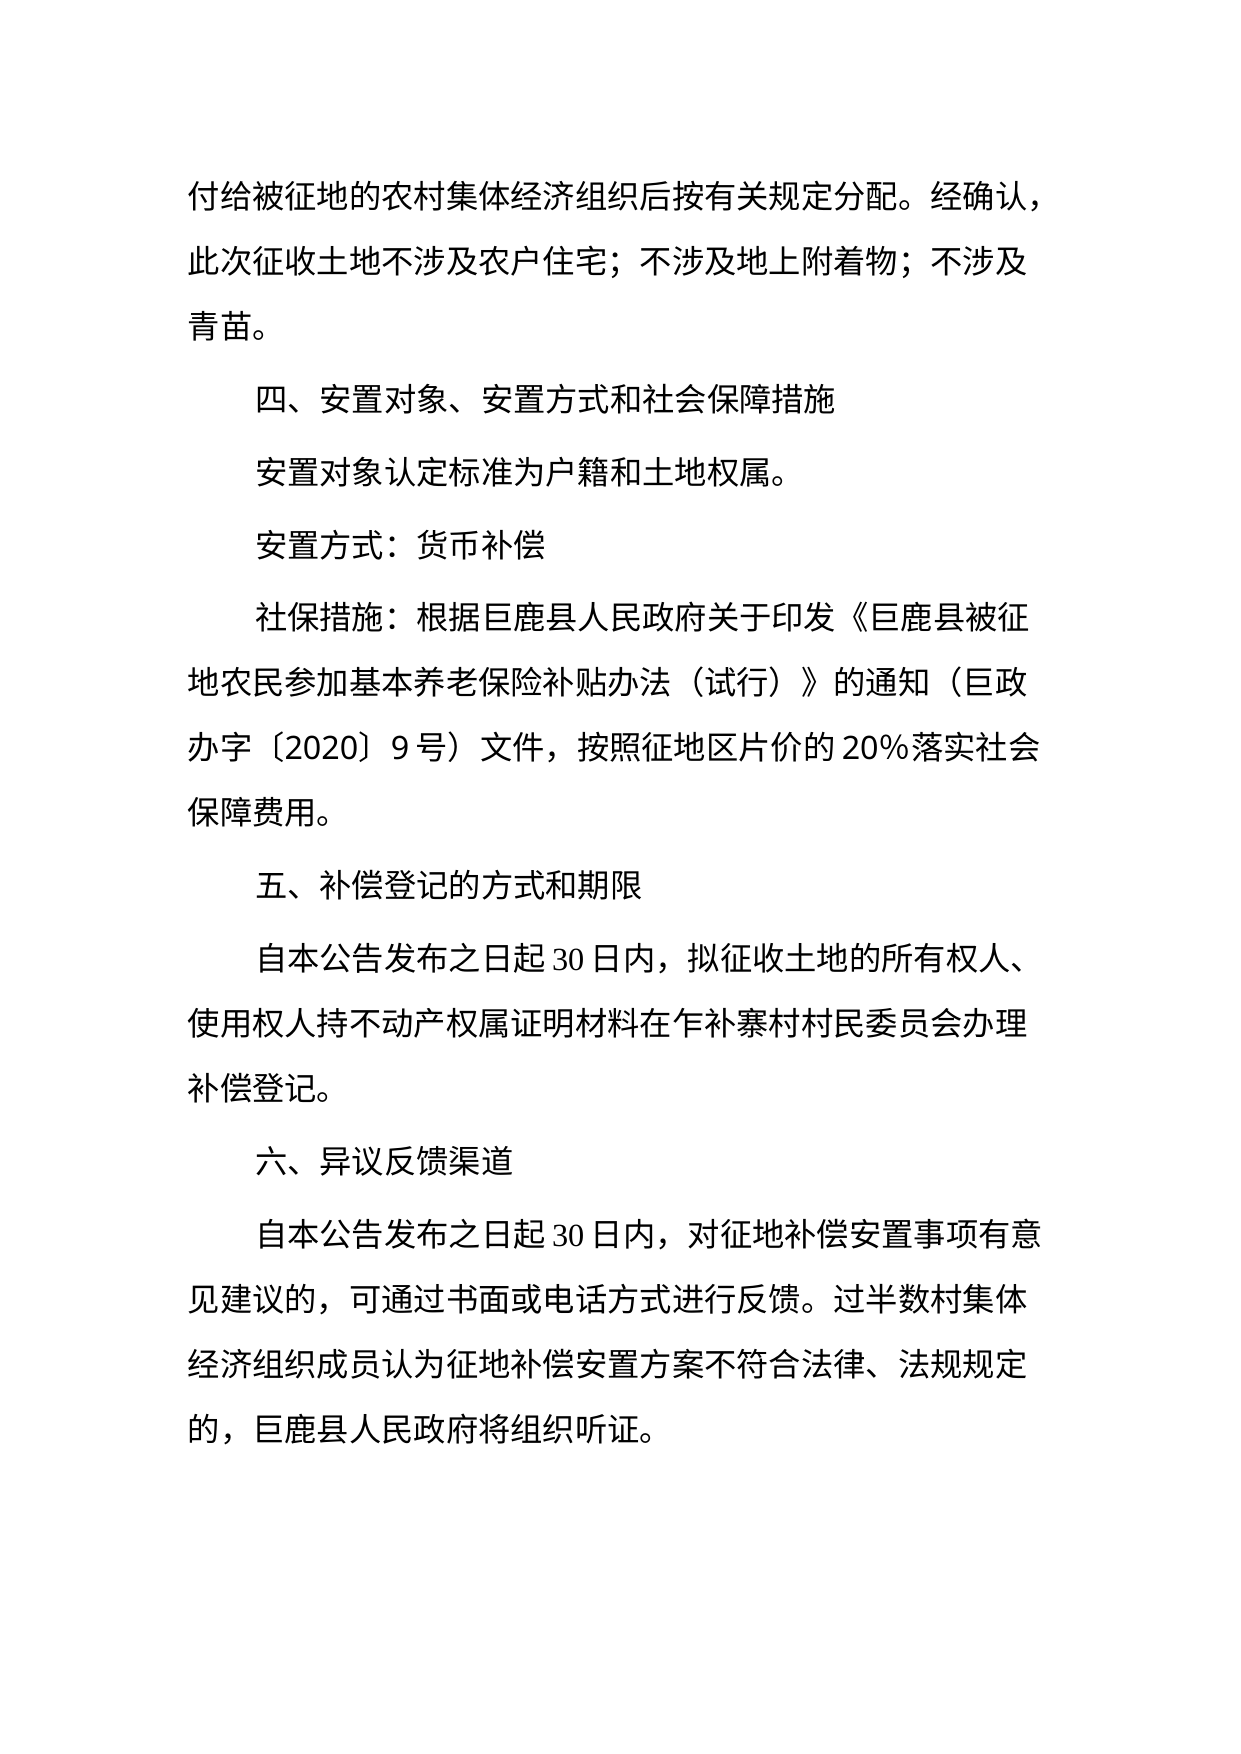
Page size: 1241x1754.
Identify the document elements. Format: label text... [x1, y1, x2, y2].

text 自本公告发布之日起30日内，对征地补偿安置事项有意见建议的，可通过书面或电话方式进行反馈。过半数村集体经济组织成员认为征地补偿安置方案不符合法律、法规规定的，巨鹿县人民政府将组织听证。 [187, 1199, 1053, 1459]
text 自本公告发布之日起30日内，拟征收土地的所有权人、使用权人持不动产权属证明材料在乍补寨村村民委员会办理补偿登记。 [187, 924, 1053, 1119]
text 四、安置对象、安置方式和社会保障措施 [187, 365, 1053, 430]
text 五、补偿登记的方式和期限 [187, 851, 1053, 916]
text 社保措施：根据巨鹿县人民政府关于印发《巨鹿县被征地农民参加基本养老保险补贴办法（试行）》的通知（巨政办字〔2020〕9号）文件，按照征地区片价的20％落实社会保障费用。 [187, 583, 1053, 843]
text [187, 162, 1053, 357]
text 安置对象认定标准为户籍和土地权属。 [187, 438, 1053, 503]
text 六、异议反馈渠道 [187, 1127, 1053, 1192]
text 安置方式：货币补偿 [187, 510, 1053, 575]
